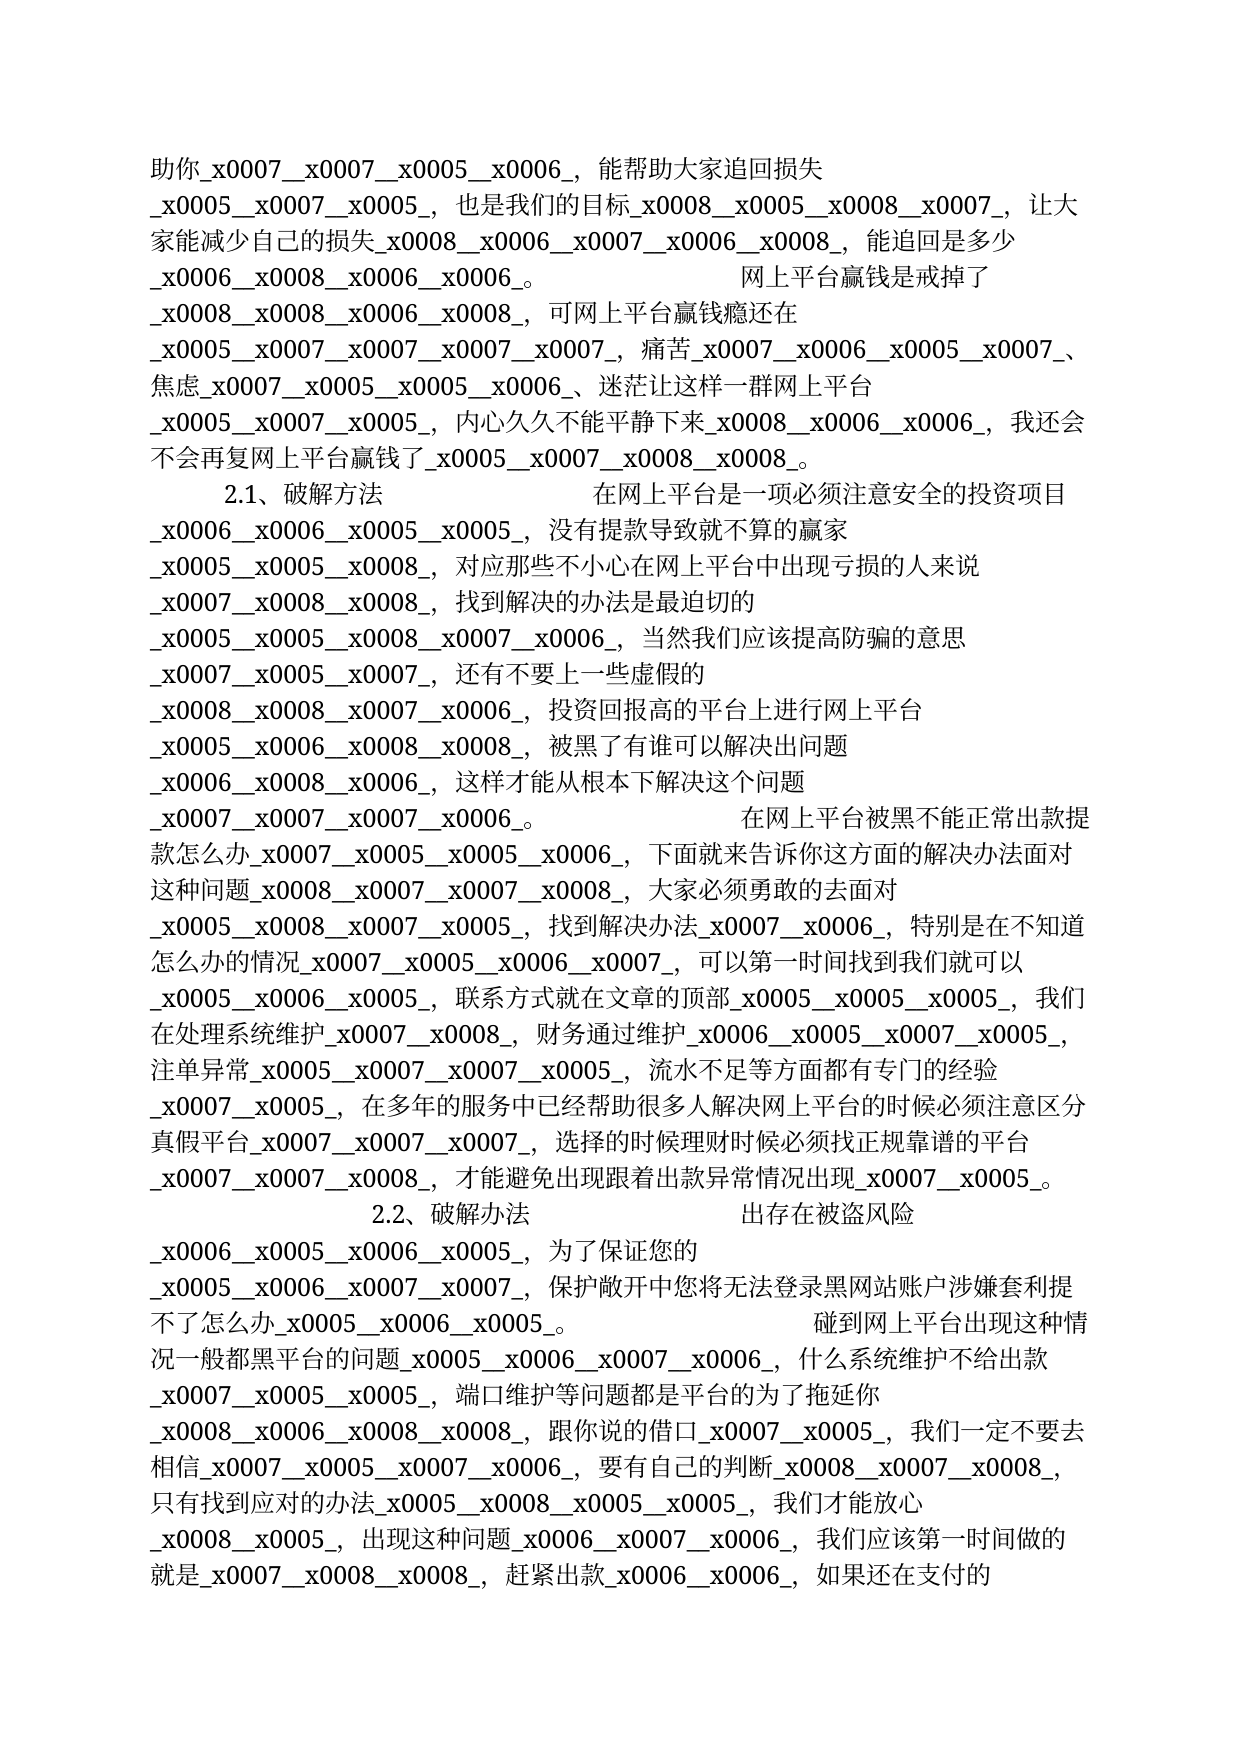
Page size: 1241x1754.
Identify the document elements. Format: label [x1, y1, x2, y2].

text [150, 150, 1090, 1592]
